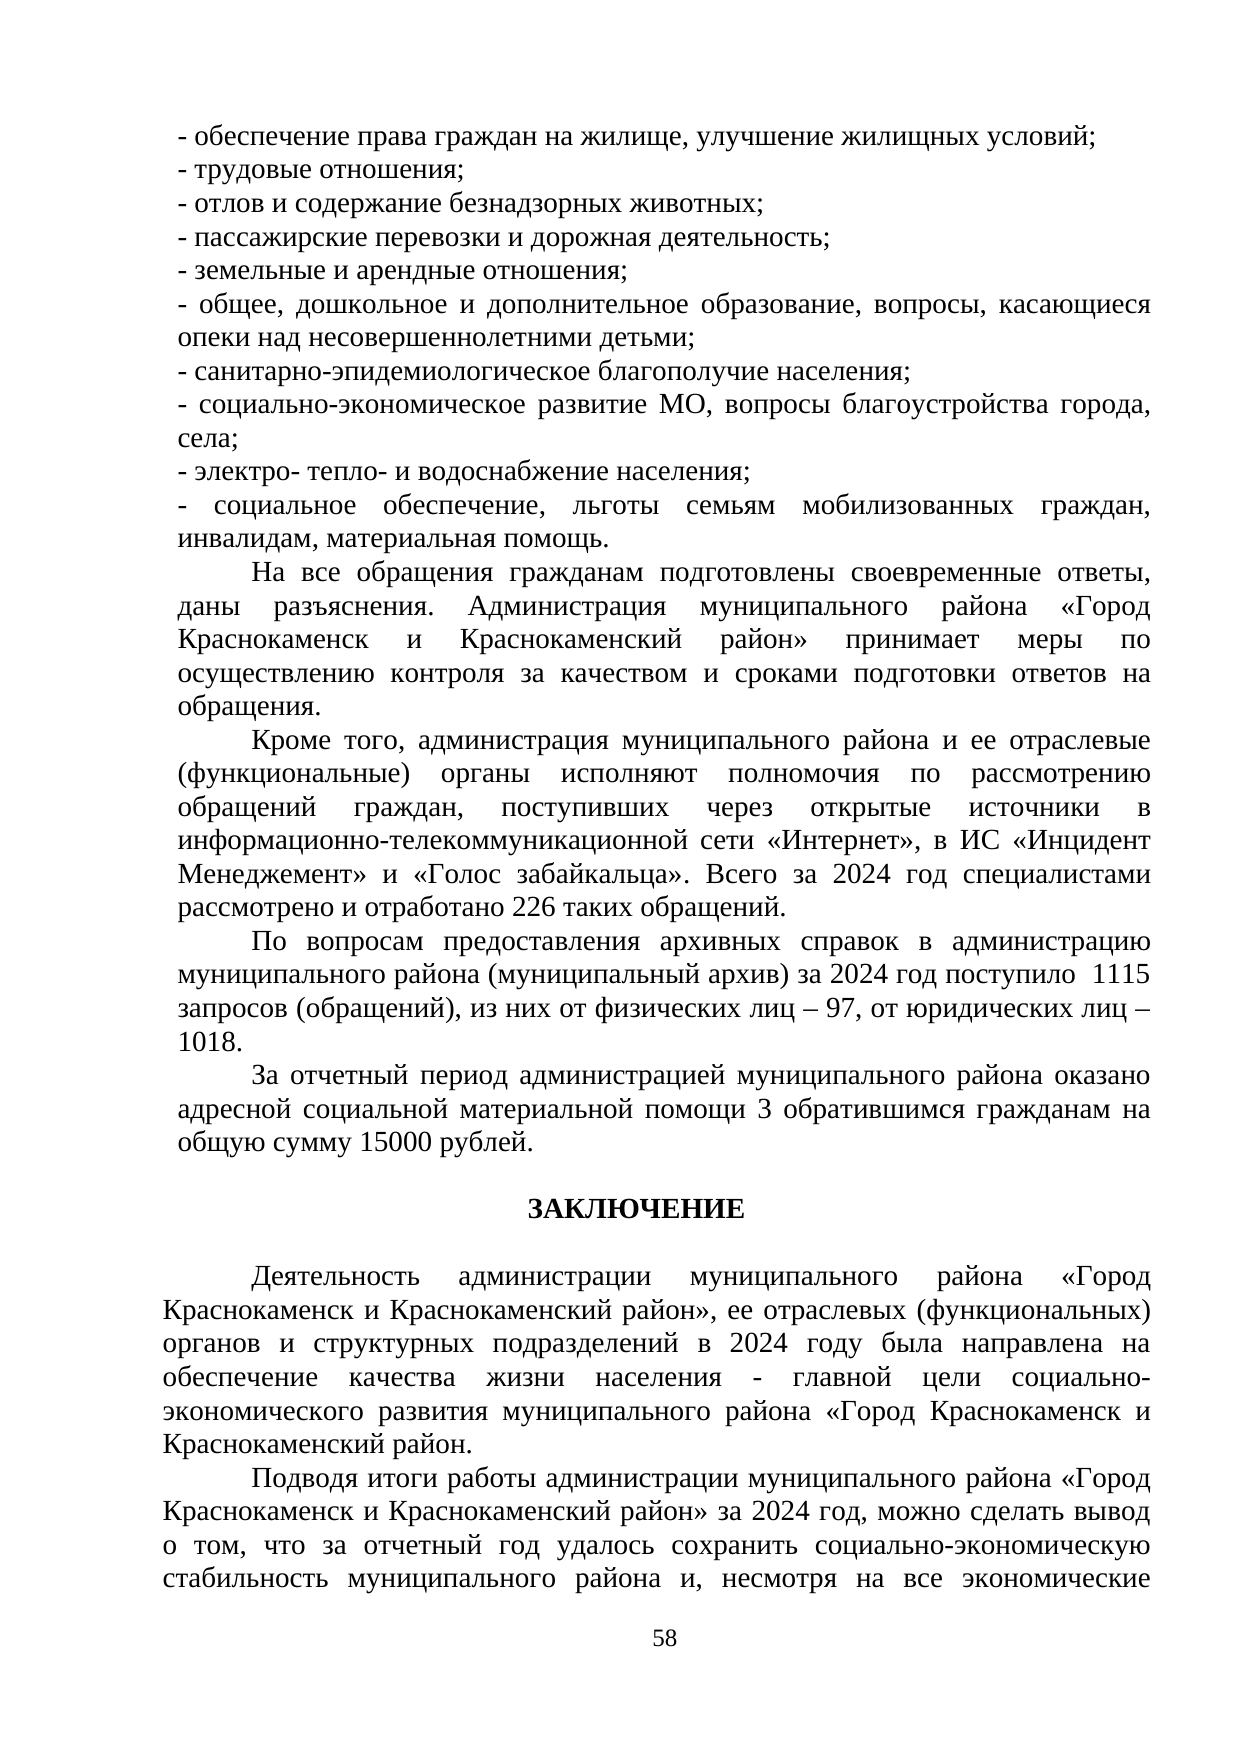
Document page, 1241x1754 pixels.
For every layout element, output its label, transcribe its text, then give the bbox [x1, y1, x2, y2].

text - санитарно-эпидемиологическое благополучие населения; [177, 353, 1152, 386]
text - общее, дошкольное и дополнительное образование, вопросы, касающиеся опеки над несовершеннолетними детьми; [177, 286, 1152, 353]
text - социальное обеспечение, льготы семьям мобилизованных граждан, инвалидам, материальная помощь. [177, 487, 1152, 554]
text - пассажирские перевозки и дорожная деятельность; [177, 219, 1152, 252]
text - земельные и арендные отношения; [177, 252, 1152, 286]
text - социально-экономическое развитие МО, вопросы благоустройства города, села; [177, 386, 1152, 453]
text Деятельность администрации муниципального района «Город Краснокаменск и Краснокаменский район», ее отраслевых (функциональных) органов и структурных подразделений в 2024 году была направлена на обеспечение качества жизни населения - главной цели социально-экономического развития муниципального района «Город Краснокаменск и Краснокаменский район. [162, 1258, 1152, 1460]
text - трудовые отношения; [177, 152, 1152, 185]
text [162, 1460, 1152, 1594]
text По вопросам предоставления архивных справок в администрацию муниципального района (муниципальный архив) за 2024 год поступило 1115 запросов (обращений), из них от физических лиц – 97, от юридических лиц – 1018. [177, 923, 1152, 1057]
text ЗАКЛЮЧЕНИЕ [121, 1191, 1152, 1225]
text За отчетный период администрацией муниципального района оказано адресной социальной материальной помощи 3 обратившимся гражданам на общую сумму 15000 рублей. [177, 1057, 1152, 1158]
text На все обращения гражданам подготовлены своевременные ответы, даны разъяснения. Администрация муниципального района «Город Краснокаменск и Краснокаменский район» принимает меры по осуществлению контроля за качеством и сроками подготовки ответов на обращения. [177, 554, 1152, 722]
text - обеспечение права граждан на жилище, улучшение жилищных условий; [177, 118, 1152, 152]
text - электро- тепло- и водоснабжение населения; [177, 453, 1152, 487]
text Кроме того, администрация муниципального района и ее отраслевые (функциональные) органы исполняют полномочия по рассмотрению обращений граждан, поступивших через открытые источники в информационно-телекоммуникационной сети «Интернет», в ИС «Инцидент Менеджемент» и «Голос забайкальца». Всего за 2024 год специалистами рассмотрено и отработано 226 таких обращений. [177, 722, 1152, 923]
text - отлов и содержание безнадзорных животных; [177, 185, 1152, 219]
